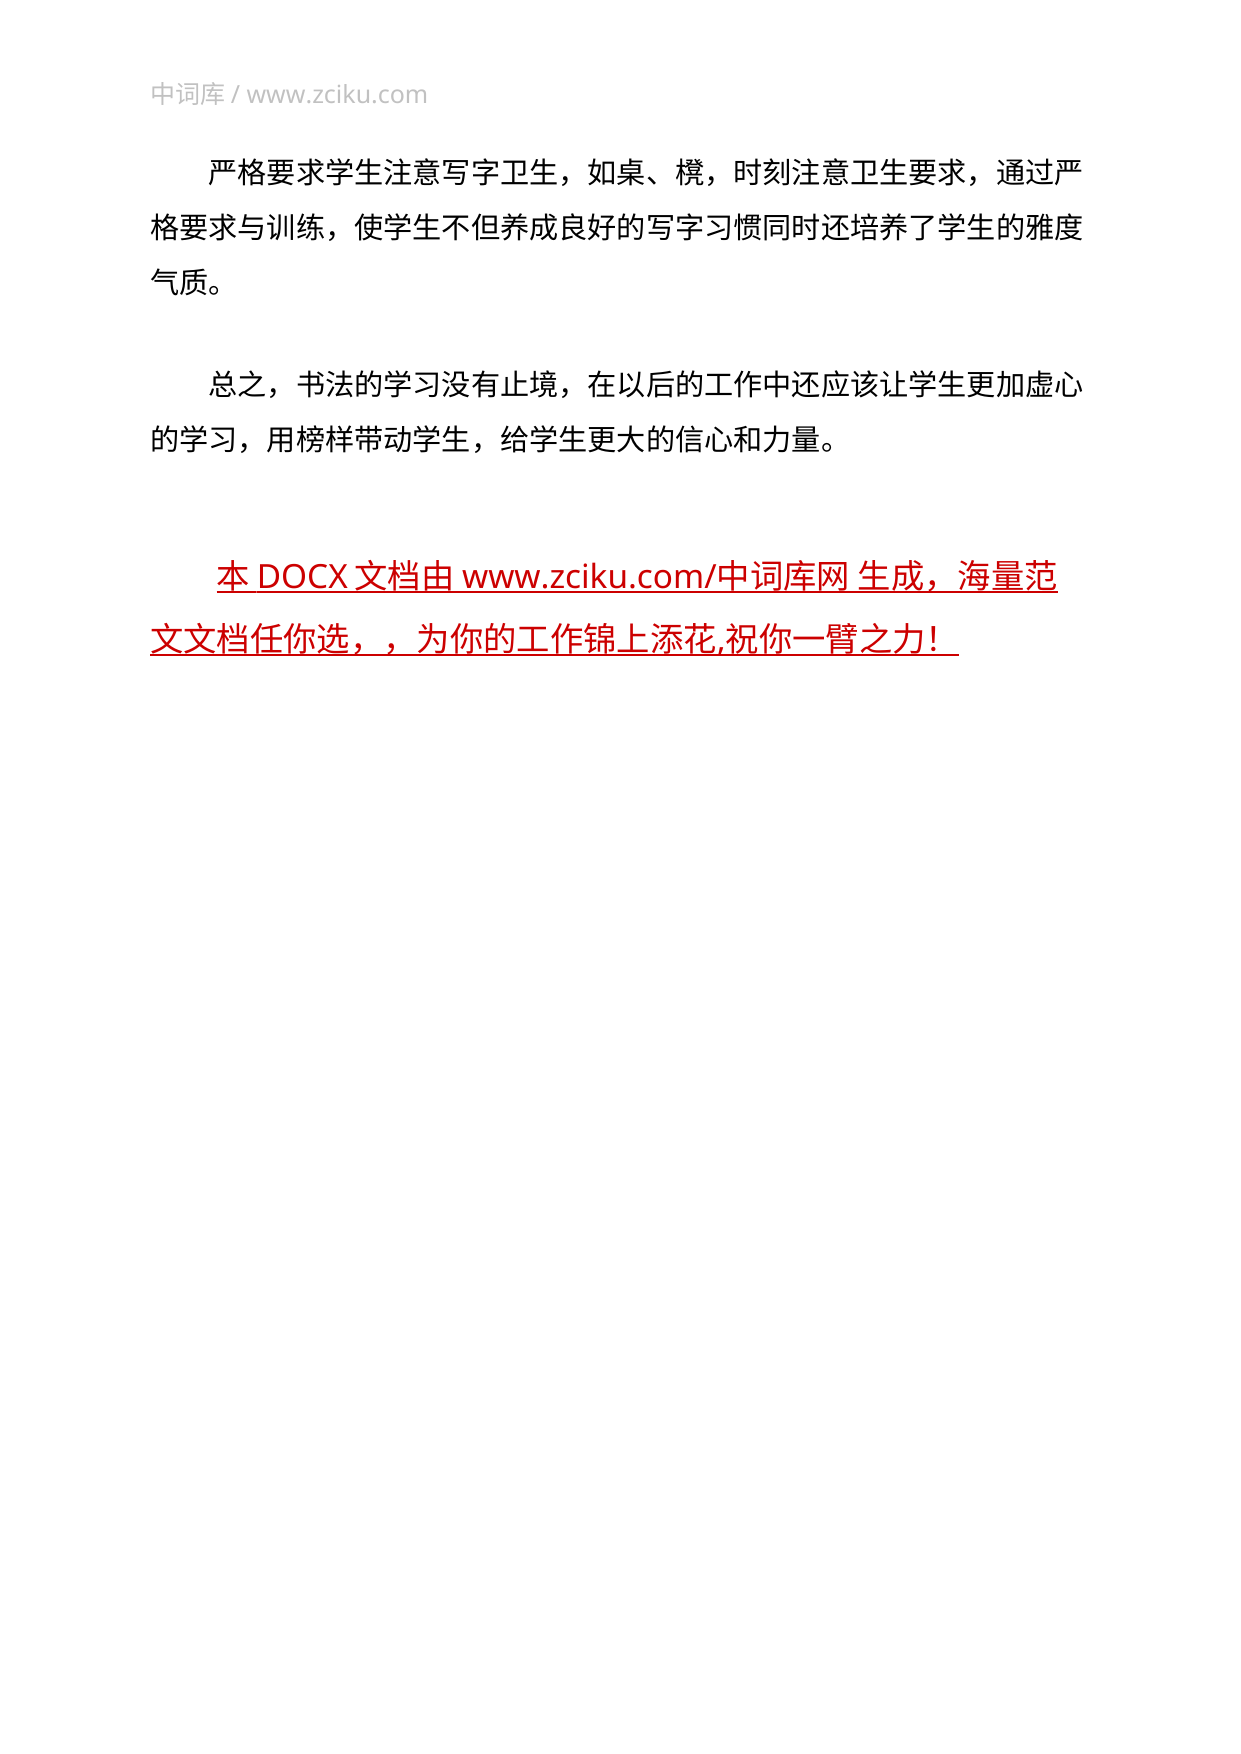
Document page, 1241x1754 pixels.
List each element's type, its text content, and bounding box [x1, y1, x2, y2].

text 严格要求学生注意写字卫生，如桌、櫈，时刻注意卫生要求，通过严格要求与训练，使学生不但养成良好的写字习惯同时还培养了学生的雅度气质。 [150, 150, 1090, 302]
text 本DOCX文档由 www.zciku.com/中词库网 生成，海量范文文档任你选，，为你的工作锦上添花,祝你一臂之力！ [150, 549, 1090, 661]
text 总之，书法的学习没有止境，在以后的工作中还应该让学生更加虚心的学习，用榜样带动学生，给学生更大的信心和力量。 [150, 362, 1090, 459]
